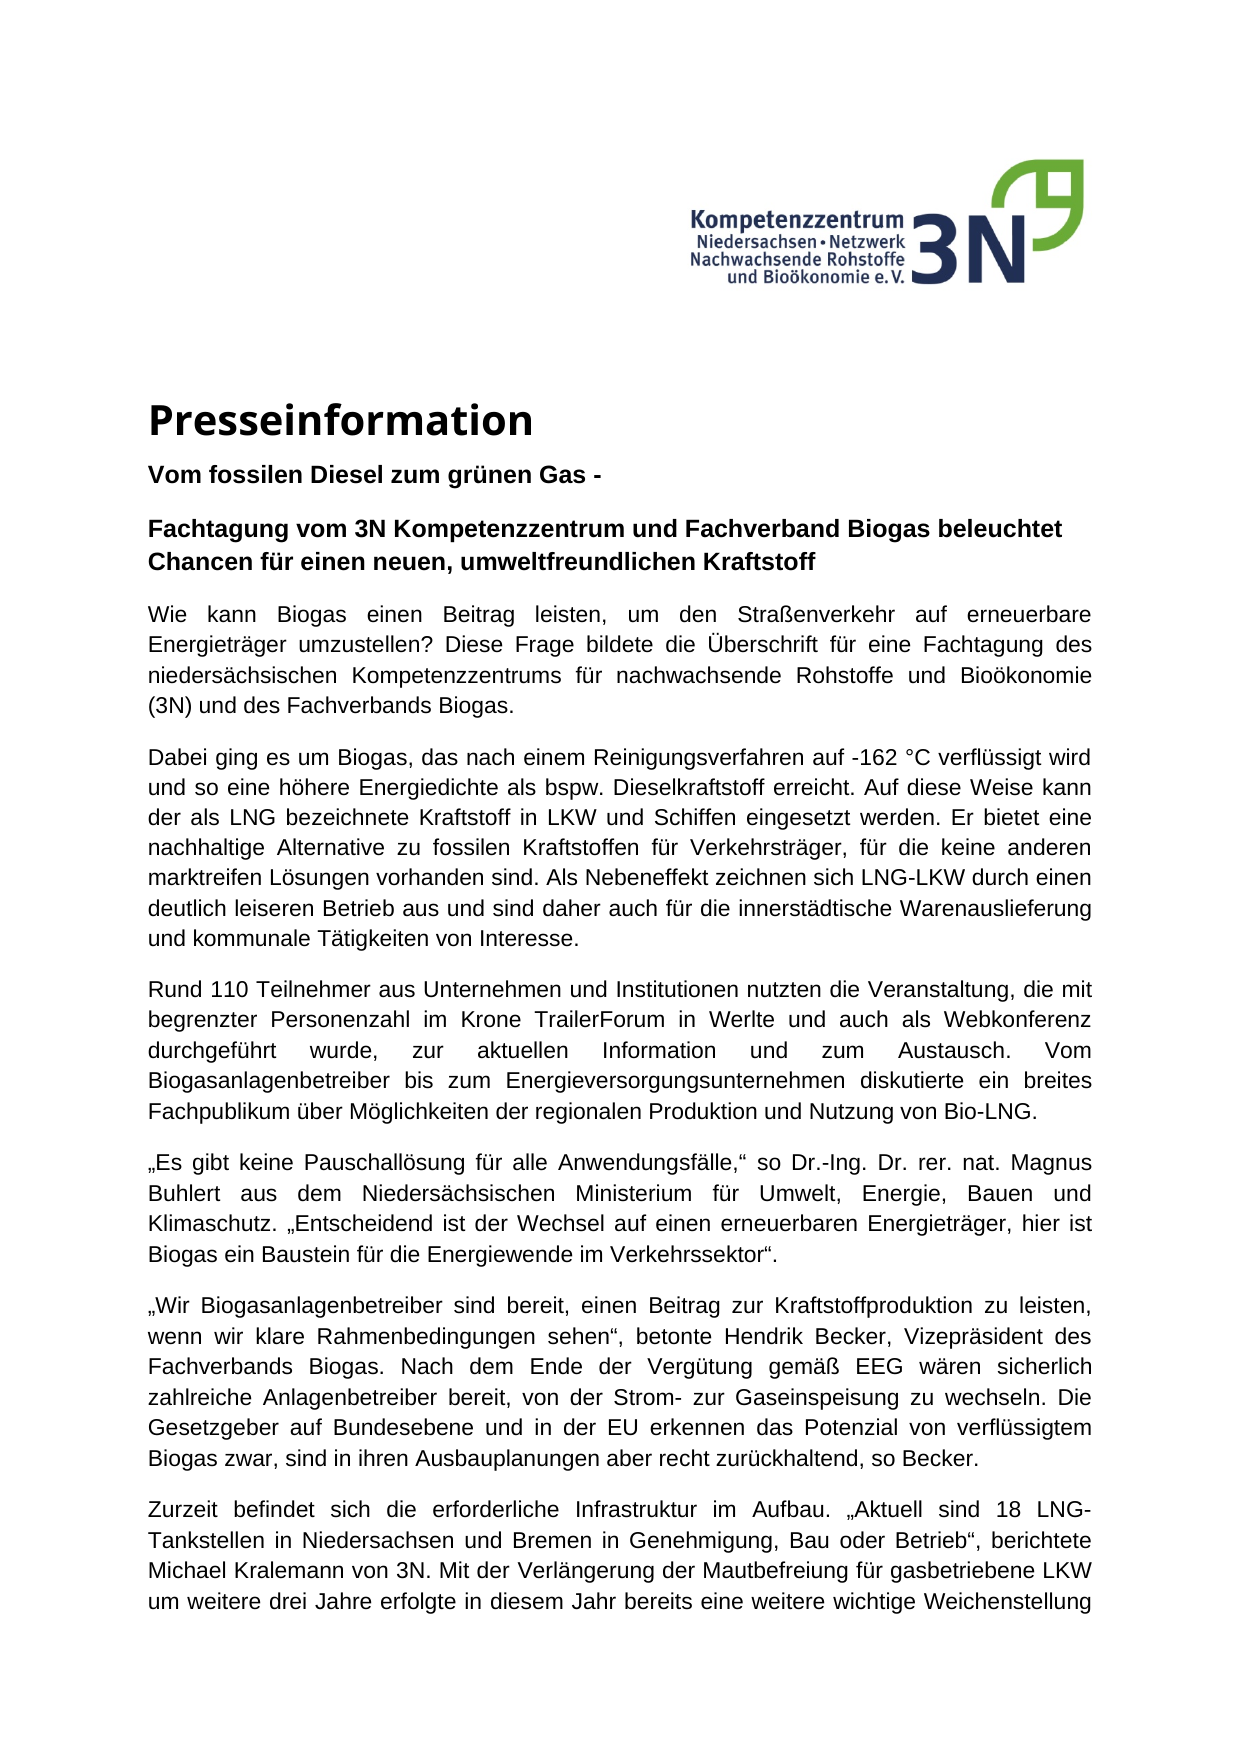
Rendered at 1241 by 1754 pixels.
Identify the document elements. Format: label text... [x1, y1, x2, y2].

text Presseinformation [148, 391, 1093, 447]
picture [676, 147, 1093, 297]
text Rund 110 Teilnehmer aus Unternehmen und Institutionen nutzten die Veranstaltung, die mit begrenzter Personenzahl im Krone TrailerForum in Werlte und auch als Webkonferenz durchgeführt wurde, zur aktuellen Information und zum Austausch. Vom Biogasanlagenbetreiber bis zum Energieversorgungsunternehmen diskutierte ein breites Fachpublikum über Möglichkeiten der regionalen Produktion und Nutzung von Bio-LNG. [148, 976, 1093, 1124]
text Vom fossilen Diesel zum grünen Gas - [148, 460, 1093, 488]
text Dabei ging es um Biogas, das nach einem Reinigungsverfahren auf -162 °C verflüssigt wird und so eine höhere Energiedichte als bspw. Dieselkraftstoff erreicht. Auf diese Weise kann der als LNG bezeichnete Kraftstoff in LKW und Schiffen eingesetzt werden. Er bietet eine nachhaltige Alternative zu fossilen Kraftstoffen für Verkehrsträger, für die keine anderen marktreifen Lösungen vorhanden sind. Als Nebeneffekt zeichnen sich LNG-LKW durch einen deutlich leiseren Betrieb aus und sind daher auch für die innerstädtische Warenauslieferung und kommunale Tätigkeiten von Interesse. [148, 743, 1093, 951]
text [148, 1496, 1093, 1614]
text Fachtagung vom 3N Kompetenzzentrum und Fachverband Biogas beleuchtet Chancen für einen neuen, umweltfreundlichen Kraftstoff [148, 514, 1093, 575]
text „Wir Biogasanlagenbetreiber sind bereit, einen Beitrag zur Kraftstoffproduktion zu leisten, wenn wir klare Rahmenbedingungen sehen“, betonte Hendrik Becker, Vizepräsident des Fachverbands Biogas. Nach dem Ende der Vergütung gemäß EEG wären sicherlich zahlreiche Anlagenbetreiber bereit, von der Strom- zur Gaseinspeisung zu wechseln. Die Gesetzgeber auf Bundesebene und in der EU erkennen das Potenzial von verflüssigtem Biogas zwar, sind in ihren Ausbauplanungen aber recht zurückhaltend, so Becker. [148, 1292, 1093, 1471]
text „Es gibt keine Pauschallösung für alle Anwendungsfälle,“ so Dr.-Ing. Dr. rer. nat. Magnus Buhlert aus dem Niedersächsischen Ministerium für Umwelt, Energie, Bauen und Klimaschutz. „Entscheidend ist der Wechsel auf einen erneuerbaren Energieträger, hier ist Biogas ein Baustein für die Energiewende im Verkehrssektor“. [148, 1149, 1093, 1267]
text Wie kann Biogas einen Beitrag leisten, um den Straßenverkehr auf erneuerbare Energieträger umzustellen? Diese Frage bildete die Überschrift für eine Fachtagung des niedersächsischen Kompetenzzentrums für nachwachsende Rohstoffe und Bioökonomie (3N) und des Fachverbands Biogas. [148, 601, 1093, 718]
